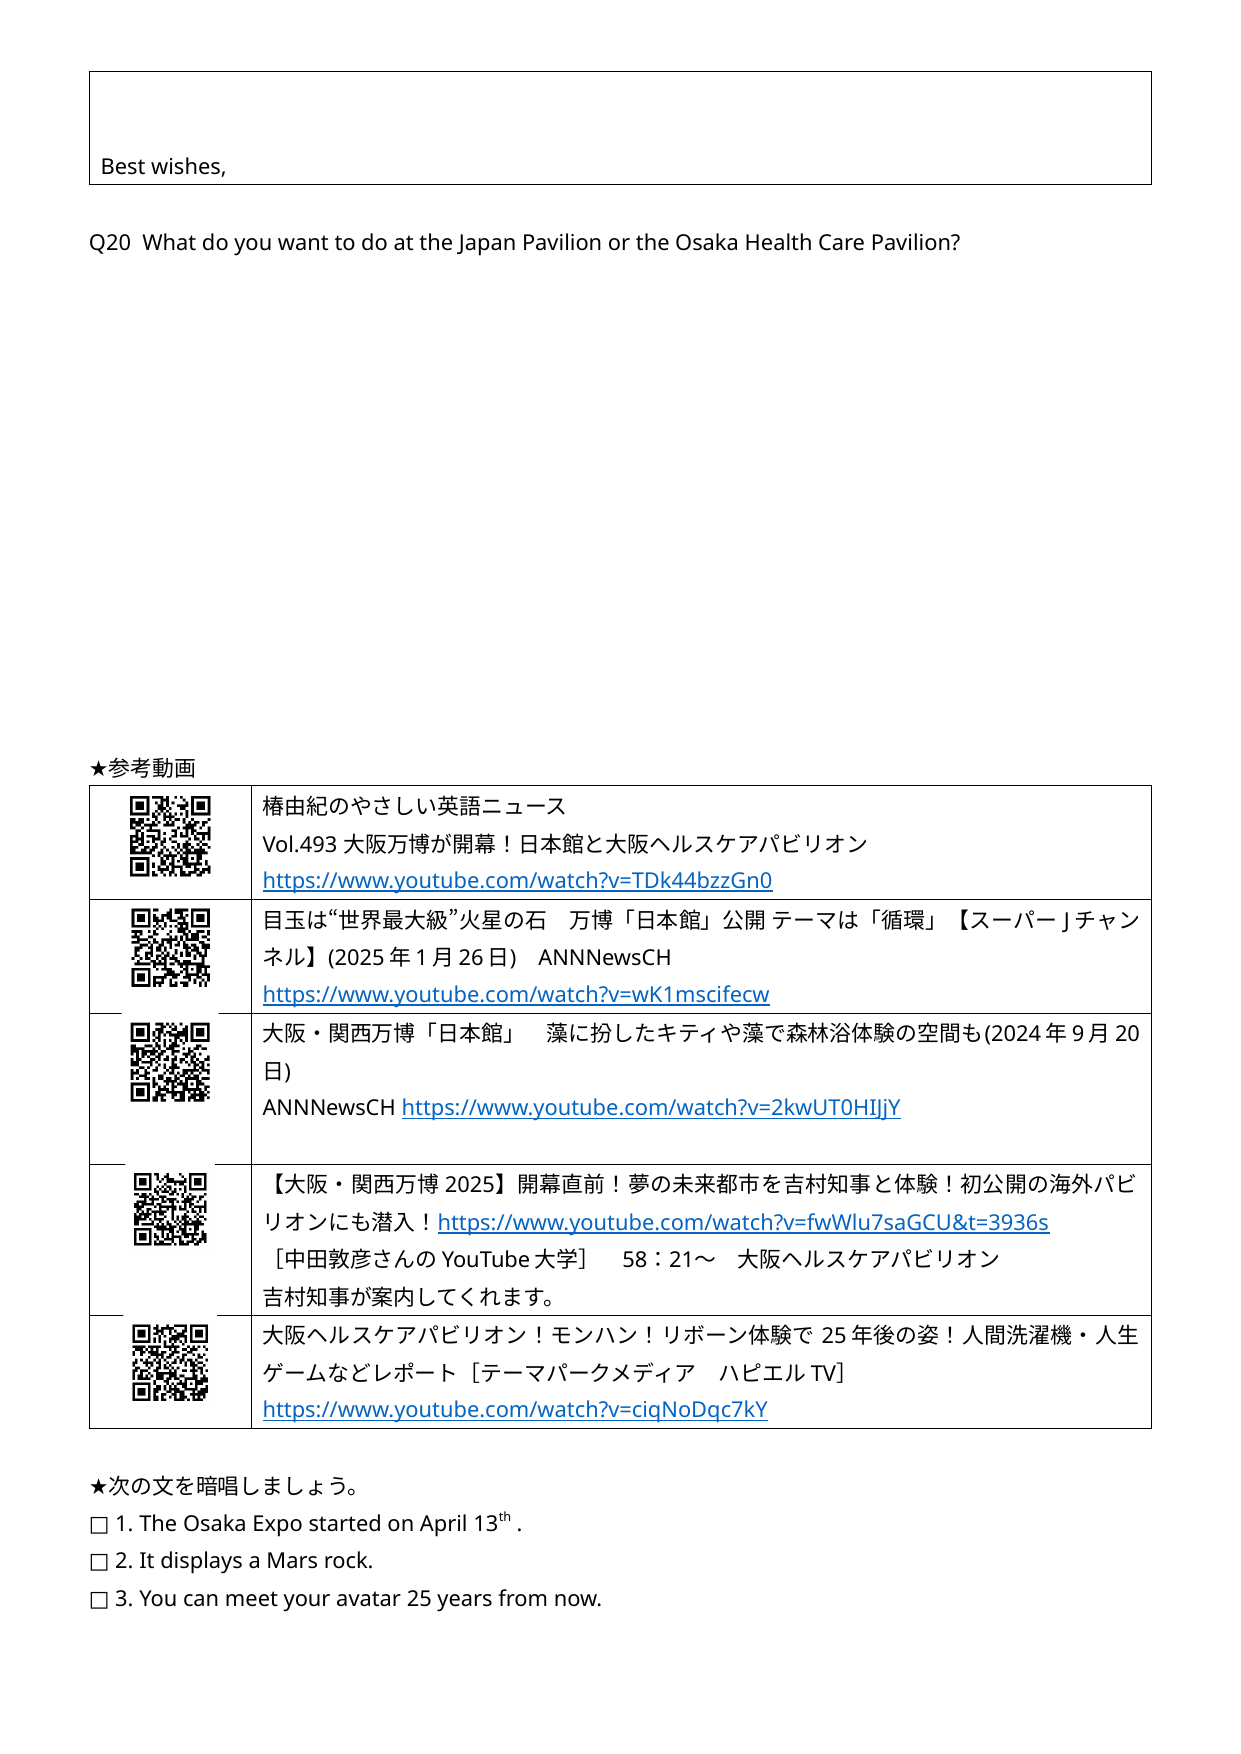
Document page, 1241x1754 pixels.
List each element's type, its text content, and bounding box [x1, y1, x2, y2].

text □ 1. The Osaka Expo started on April 13th . [89, 1504, 1152, 1542]
table_cell [90, 1014, 251, 1163]
table_cell 大阪ヘルスケアパビリオン！モンハン！リボーン体験で25年後の姿！人間洗濯機・人生ゲームなどレポート［テーマパークメディア ハピエルTV］ https://www.youtube.com/watch?v=ciqNoDqc7kY [252, 1316, 1151, 1428]
table_cell [90, 900, 251, 1012]
table_header 椿由紀のやさしい英語ニュース Vol.493 大阪万博が開幕！日本館と大阪ヘルスケアパビリオン https://www.youtube.com/watch?v=TDk44bzzGn0 [252, 786, 1151, 899]
text ★次の文を暗唱しましょう。 [89, 1467, 1152, 1504]
picture [125, 1164, 215, 1254]
picture [122, 900, 218, 996]
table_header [90, 72, 1151, 184]
text Q20 What do you want to do at the Japan Pavilion or the Osaka Health Care Pavilion? [89, 223, 1152, 260]
table_cell [90, 1165, 251, 1314]
text □ 2. It displays a Mars rock. [89, 1542, 1152, 1579]
picture [120, 786, 220, 886]
text ★参考動画 [89, 748, 1152, 785]
table_header [90, 786, 251, 899]
text □ 3. You can meet your avatar 25 years from now. [89, 1579, 1152, 1617]
table_cell 【大阪・関西万博2025】開幕直前！夢の未来都市を吉村知事と体験！初公開の海外パビリオンにも潜入！https://www.youtube.com/watch?v=fwWlu7saGCU&t=3936s ［中田敦彦さんのYouTube大学］ 58：21～ 大阪ヘルスケアパビリオン 吉村知事が案内してくれます。 [252, 1165, 1151, 1314]
picture [123, 1315, 217, 1410]
table_cell 大阪・関西万博「日本館」 藻に扮したキティや藻で森林浴体験の空間も(2024年9月20日) ANNNewsCH https://www.youtube.com/watch?v=2kwUT0HIJjY [252, 1014, 1151, 1163]
table_cell 目玉は“世界最大級”火星の石 万博「日本館」公開 テーマは「循環」【スーパーJチャンネル】(2025年1月26日) ANNNewsCH https://www.youtube.com/watch?v=wK1mscifecw [252, 900, 1151, 1012]
picture [121, 1013, 219, 1111]
table_cell [90, 1316, 251, 1428]
